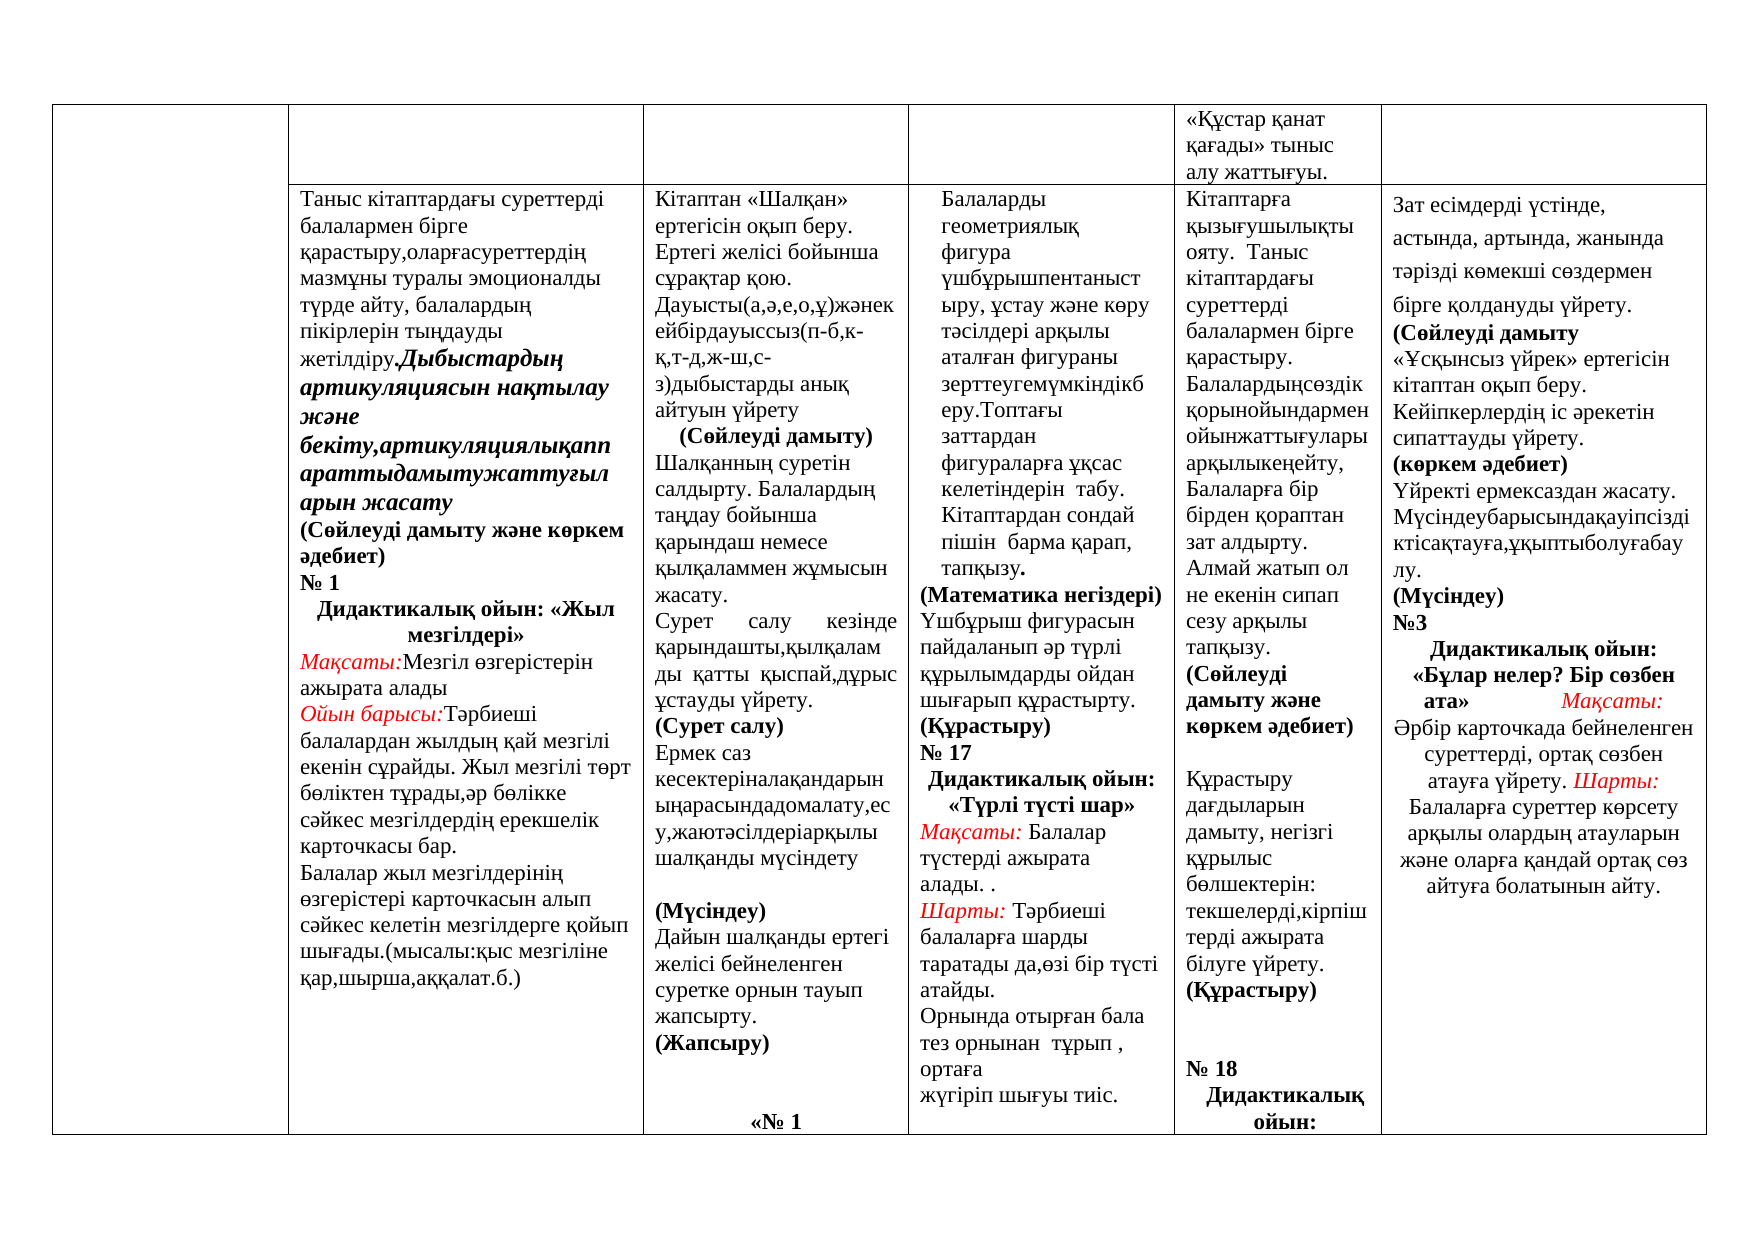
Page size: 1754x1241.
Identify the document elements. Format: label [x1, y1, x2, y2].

table_cell [644, 185, 908, 1134]
table_cell [644, 105, 908, 184]
table_cell [1382, 185, 1706, 1134]
table_cell [53, 105, 288, 1134]
table_cell [289, 105, 643, 184]
table_cell [1175, 185, 1381, 1134]
table_cell [909, 185, 1174, 1134]
table_cell [1175, 105, 1381, 184]
table_cell [1382, 105, 1706, 184]
table_cell [909, 105, 1174, 184]
table_cell [289, 185, 643, 1134]
